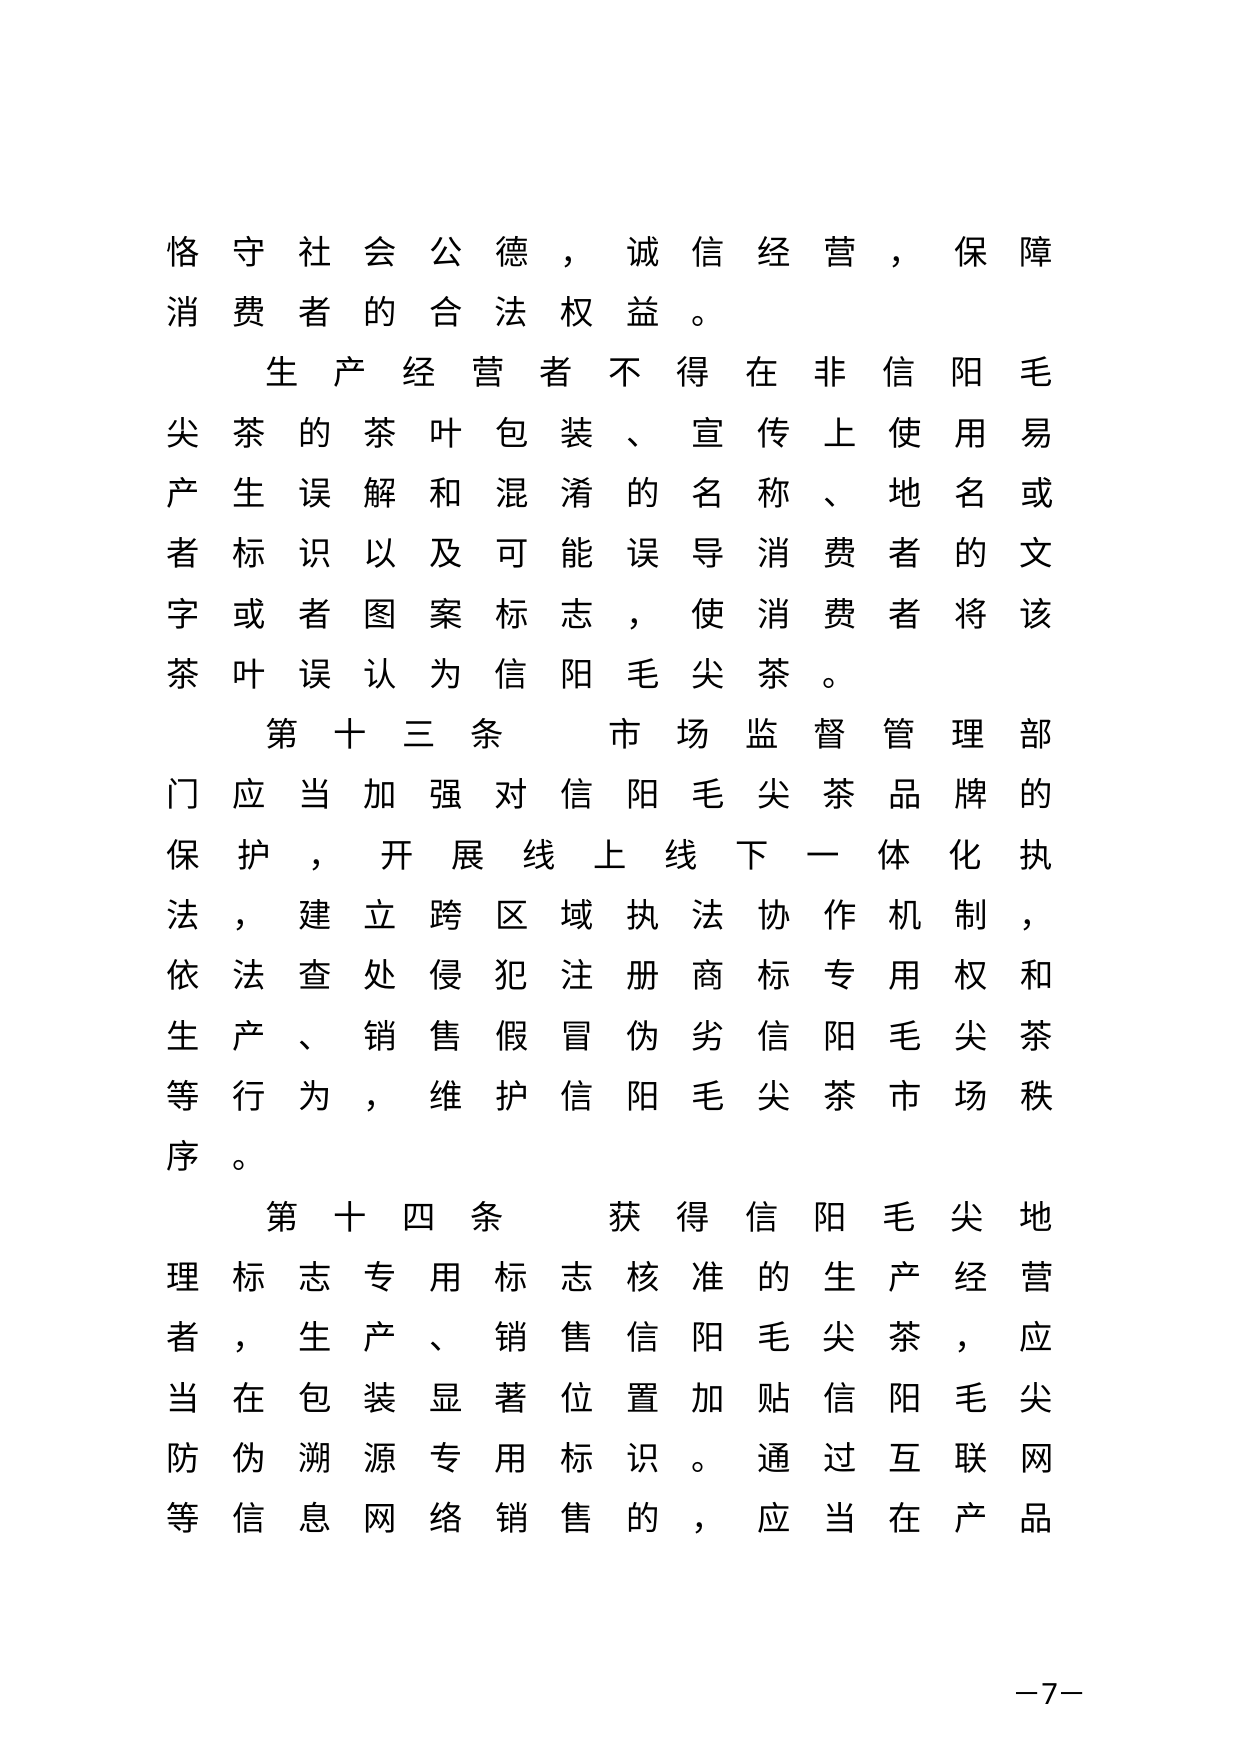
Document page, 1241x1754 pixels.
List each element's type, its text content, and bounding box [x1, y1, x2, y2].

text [167, 219, 1085, 340]
text 第十三条 市场监督管理部门应当加强对信阳毛尖茶品牌的保护，开展线上线下一体化执法，建立跨区域执法协作机制，依法查处侵犯注册商标专用权和生产、销售假冒伪劣信阳毛尖茶等行为，维护信阳毛尖茶市场秩序。 [167, 702, 1085, 1184]
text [167, 1184, 1085, 1546]
text 生产经营者不得在非信阳毛尖茶的茶叶包装、宣传上使用易产生误解和混淆的名称、地名或者标识以及可能误导消费者的文字或者图案标志，使消费者将该茶叶误认为信阳毛尖茶。 [167, 340, 1085, 702]
